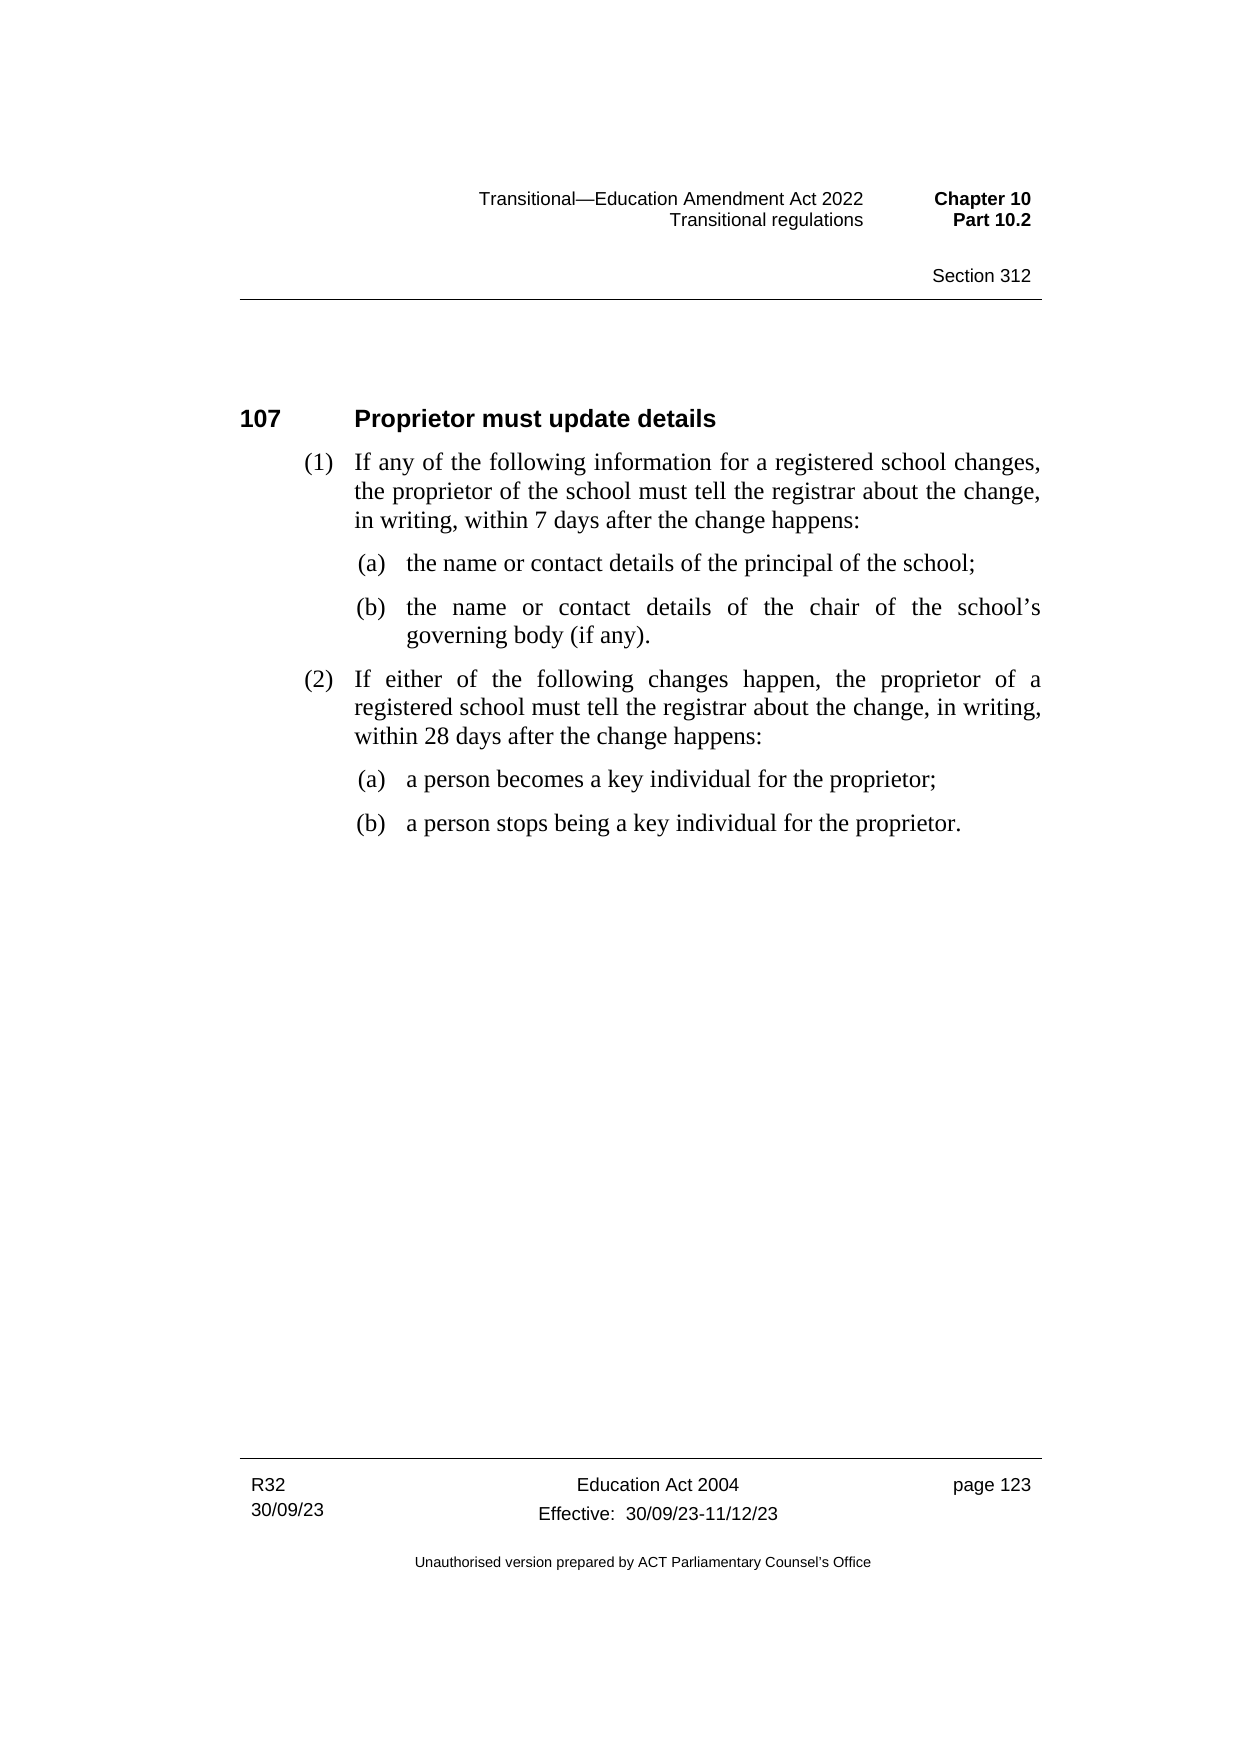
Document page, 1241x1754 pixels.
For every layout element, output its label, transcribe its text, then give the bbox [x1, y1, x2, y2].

text (a) a person becomes a key individual for the proprietor; [239, 764, 1042, 793]
text (b) the name or contact details of the chair of the school’s governing body (if any). [239, 592, 1042, 649]
text (b) a person stops being a key individual for the proprietor. [239, 808, 1042, 837]
text (2) If either of the following changes happen, the proprietor of a registered school must tell the registrar about the change, in writing, within 28 days after the change happens: [239, 664, 1042, 750]
text 107 Proprietor must update details [239, 404, 1042, 433]
text (1) If any of the following information for a registered school changes, the proprietor of the school must tell the registrar about the change, in writing, within 7 days after the change happens: [239, 447, 1042, 534]
text (a) the name or contact details of the principal of the school; [239, 548, 1042, 577]
